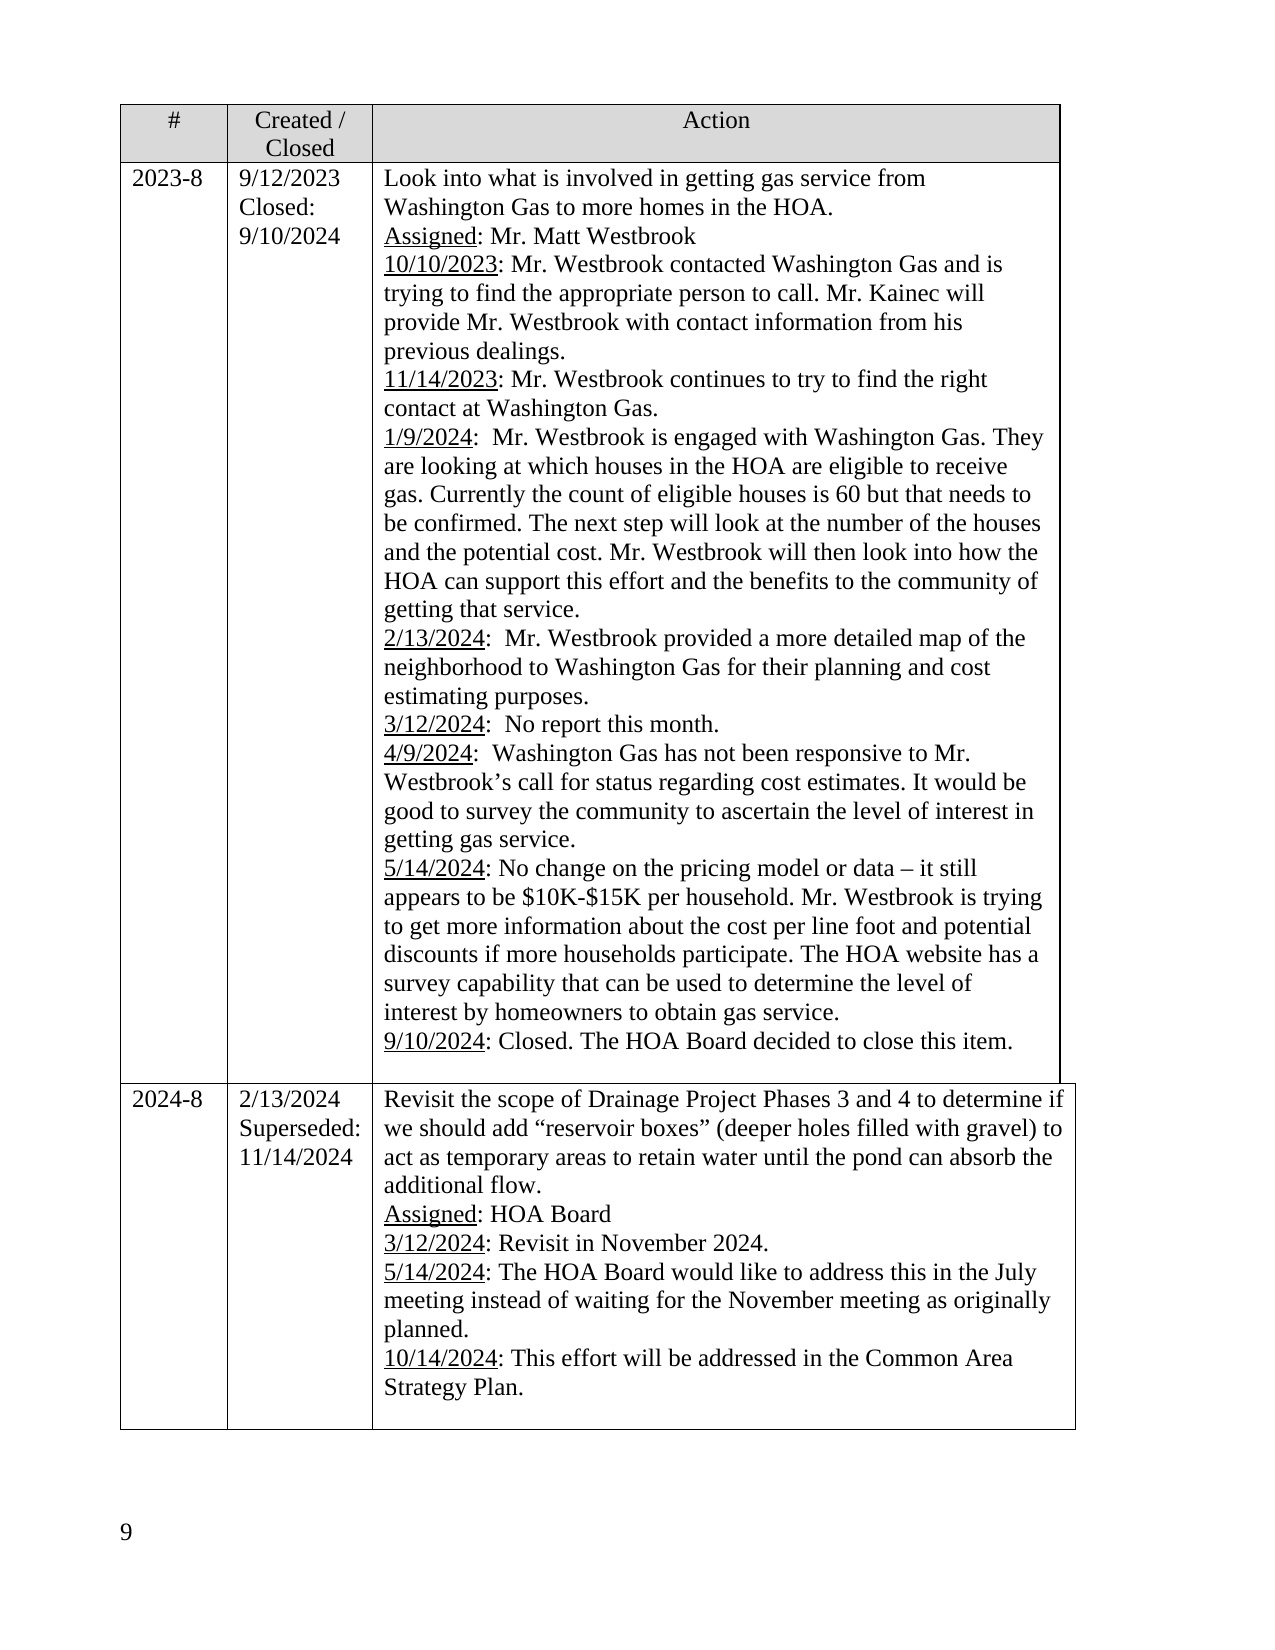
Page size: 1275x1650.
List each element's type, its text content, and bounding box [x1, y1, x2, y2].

table_cell 2024-8 [121, 1084, 227, 1429]
table_cell 2/13/2024 Superseded: 11/14/2024 [228, 1084, 372, 1429]
table_header Created / Closed [228, 105, 372, 162]
table_cell Revisit the scope of Drainage Project Phases 3 and 4 to determine if we should add “reservoir boxes” (deeper holes filled with gravel) to act as temporary areas to retain water until the pond can absorb the additional flow. Assigned: HOA Board 3/12/2024: Revisit in November 2024. 5/14/2024: The HOA Board would like to address this in the July meeting instead of waiting for the November meeting as originally planned. 10/14/2024: This effort will be addressed in the Common Area Strategy Plan. [373, 1084, 1075, 1429]
table_cell Look into what is involved in getting gas service from Washington Gas to more homes in the HOA. Assigned: Mr. Matt Westbrook 10/10/2023: Mr. Westbrook contacted Washington Gas and is trying to find the appropriate person to call. Mr. Kainec will provide Mr. Westbrook with contact information from his previous dealings. 11/14/2023: Mr. Westbrook continues to try to find the right contact at Washington Gas. 1/9/2024: Mr. Westbrook is engaged with Washington Gas. They are looking at which houses in the HOA are eligible to receive gas. Currently the count of eligible houses is 60 but that needs to be confirmed. The next step will look at the number of the houses and the potential cost. Mr. Westbrook will then look into how the HOA can support this effort and the benefits to the community of getting that service. 2/13/2024: Mr. Westbrook provided a more detailed map of the neighborhood to Washington Gas for their planning and cost estimating purposes. 3/12/2024: No report this month. 4/9/2024: Washington Gas has not been responsive to Mr. Westbrook’s call for status regarding cost estimates. It would be good to survey the community to ascertain the level of interest in getting gas service. 5/14/2024: No change on the pricing model or data – it still appears to be $10K-$15K per household. Mr. Westbrook is trying to get more information about the cost per line foot and potential discounts if more households participate. The HOA website has a survey capability that can be used to determine the level of interest by homeowners to obtain gas service. 9/10/2024: Closed. The HOA Board decided to close this item. [373, 163, 1059, 1083]
table_header # [121, 105, 227, 162]
table_cell 2023-8 [121, 163, 227, 1083]
table_header Action [373, 105, 1059, 162]
table_cell 9/12/2023 Closed: 9/10/2024 [228, 163, 372, 1083]
